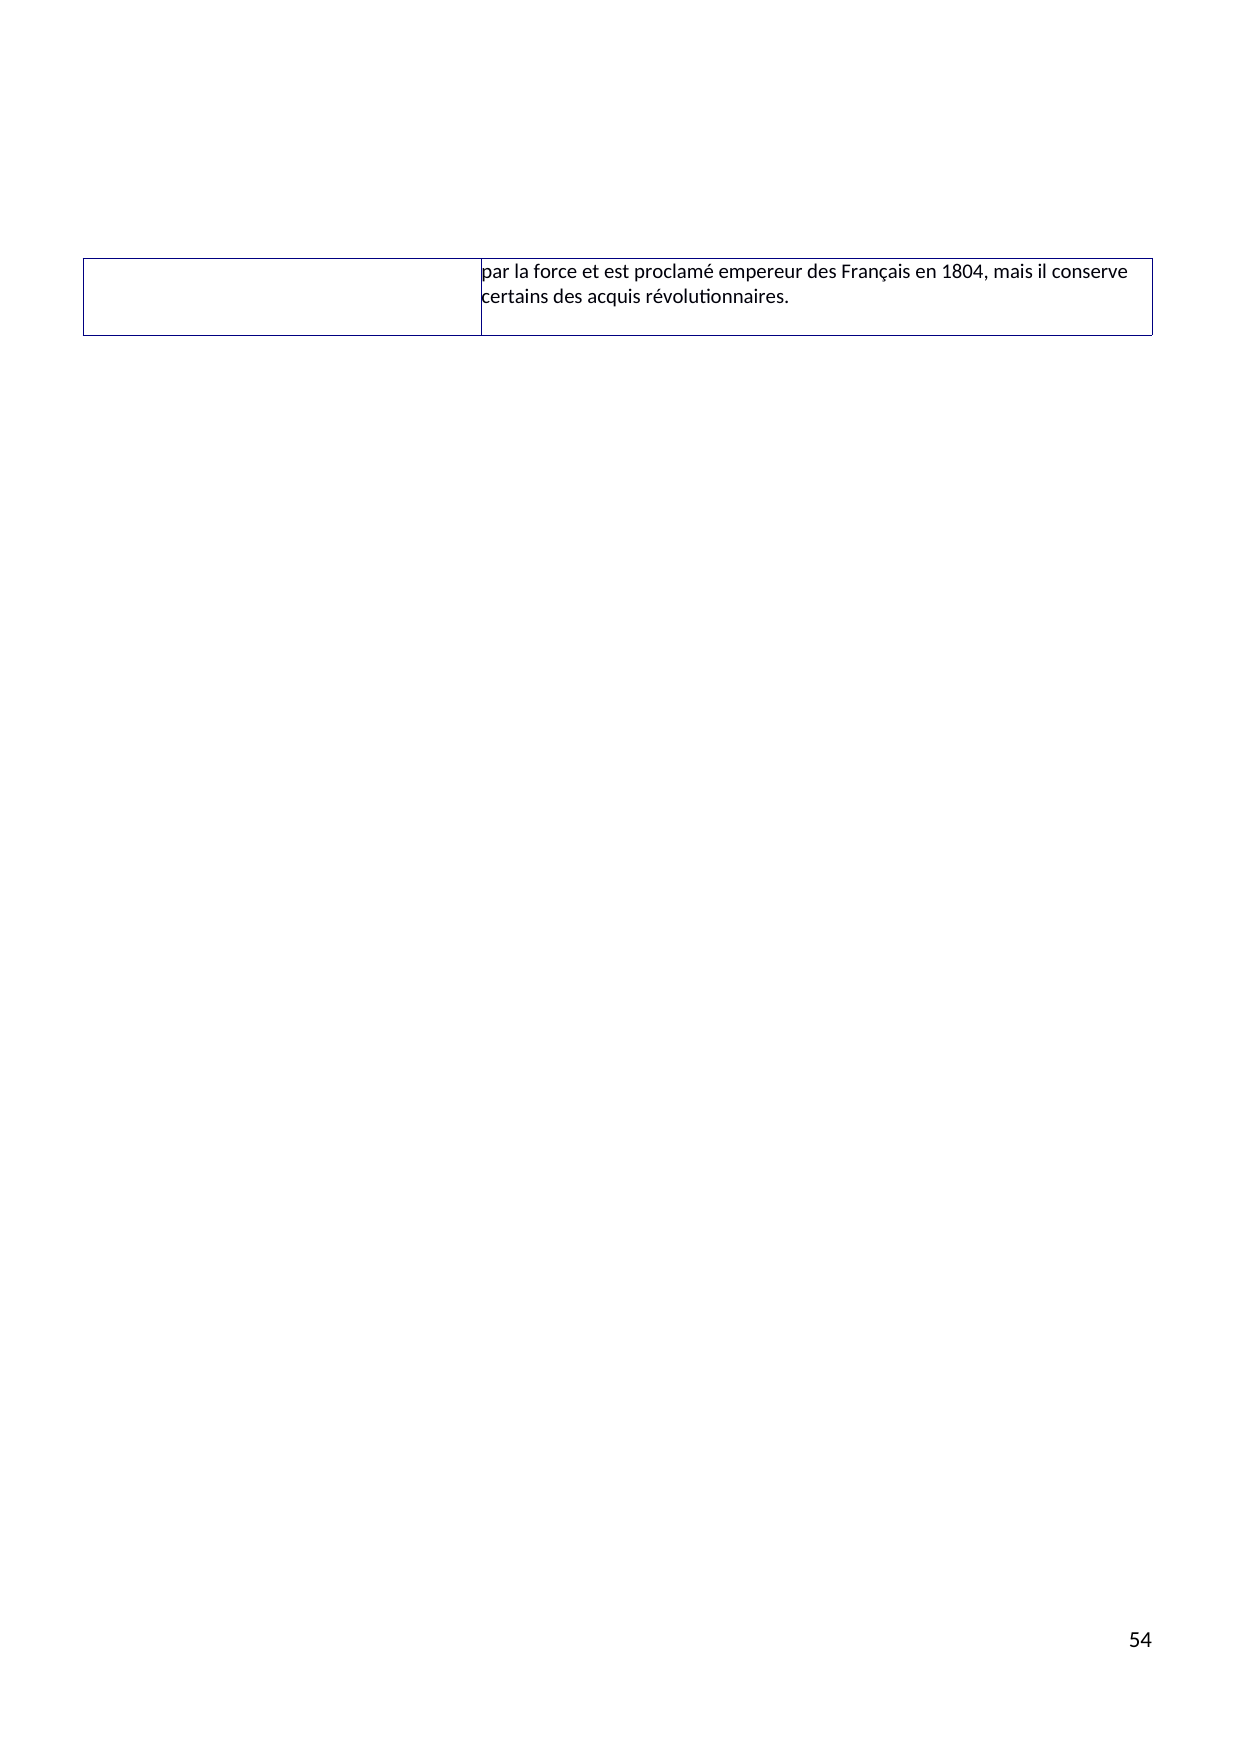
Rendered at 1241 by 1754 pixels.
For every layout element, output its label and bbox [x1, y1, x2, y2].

table_cell [84, 259, 481, 334]
table_cell [482, 259, 1152, 334]
